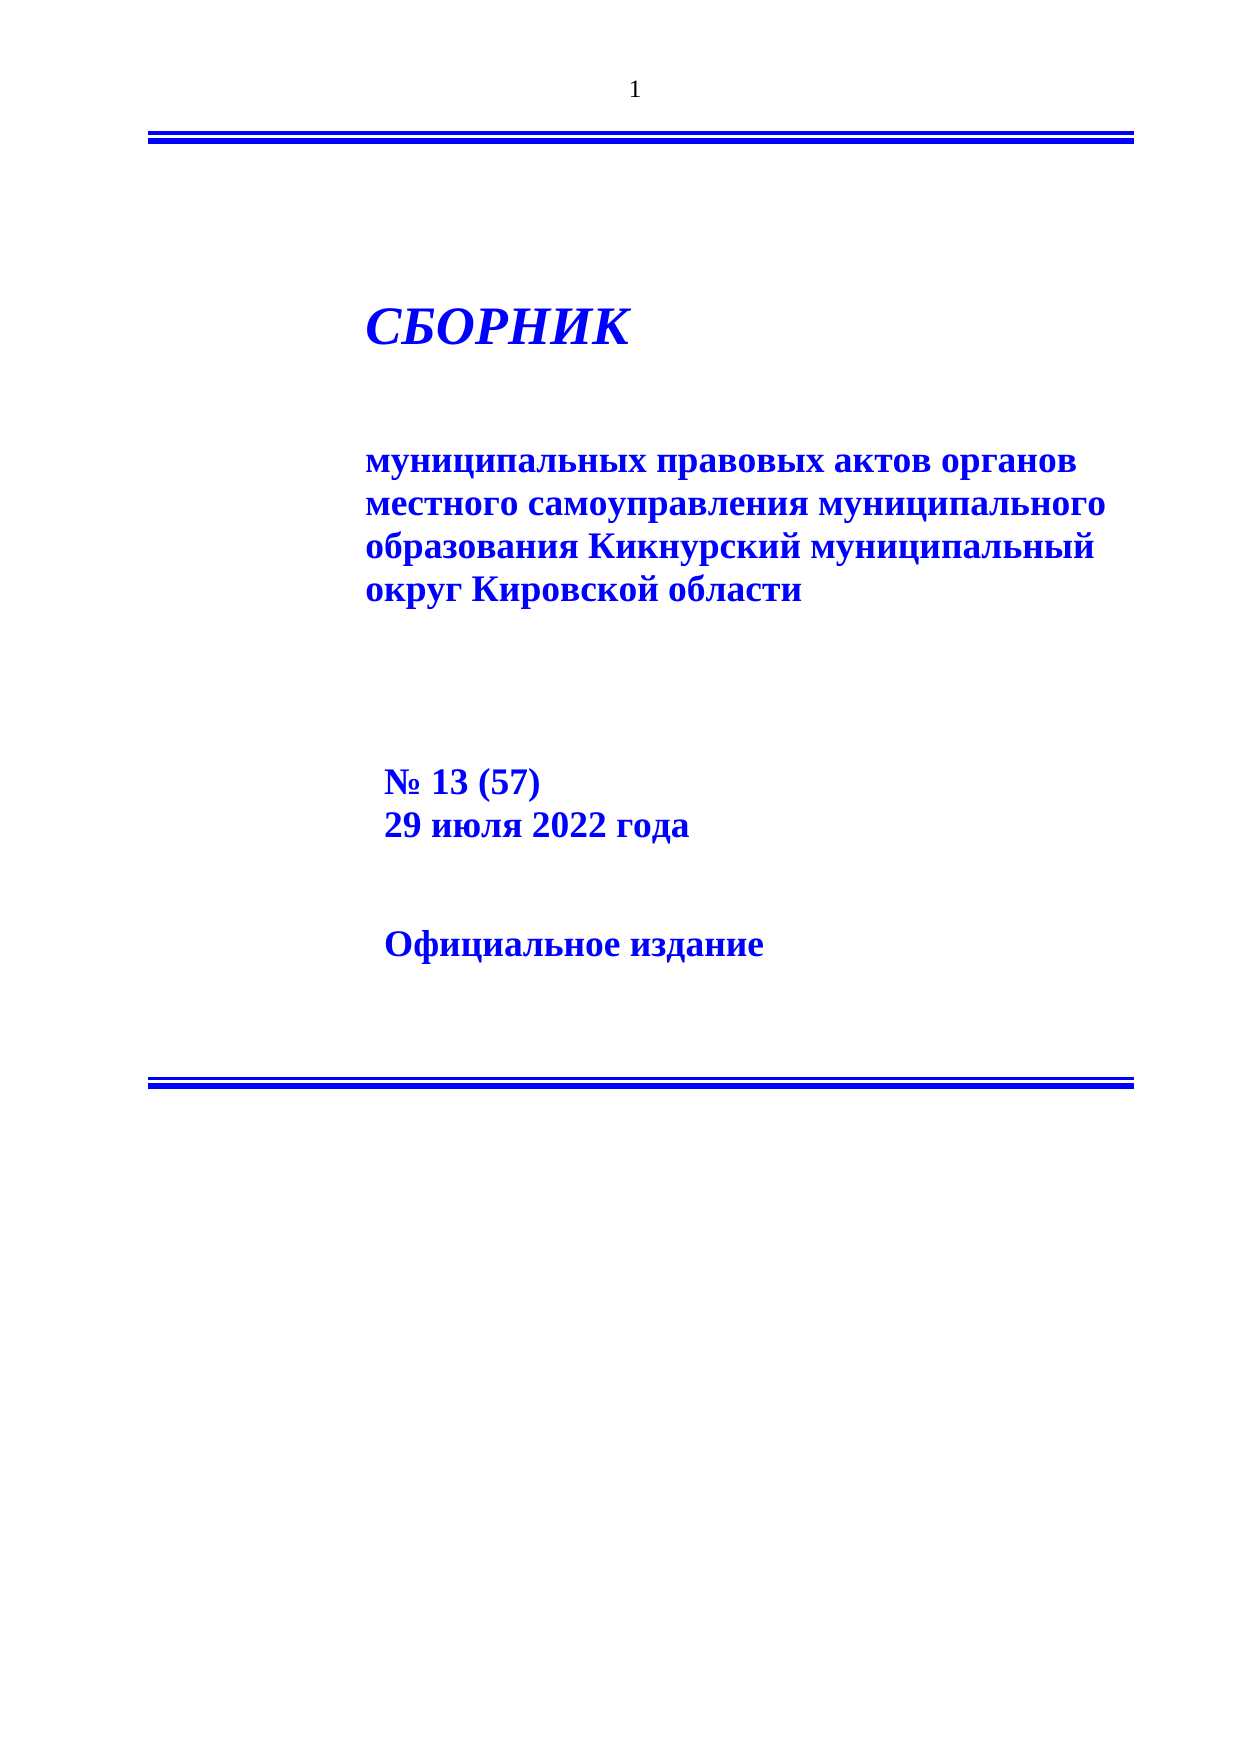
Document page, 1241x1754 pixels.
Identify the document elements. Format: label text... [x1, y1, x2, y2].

table_header СБОРНИК муниципальных правовых актов органов местного самоуправления муниципального образования Кикнурский муниципальный округ Кировской области № 13 (57) 29 июля 2022 года Официальное издание [148, 144, 1134, 1077]
